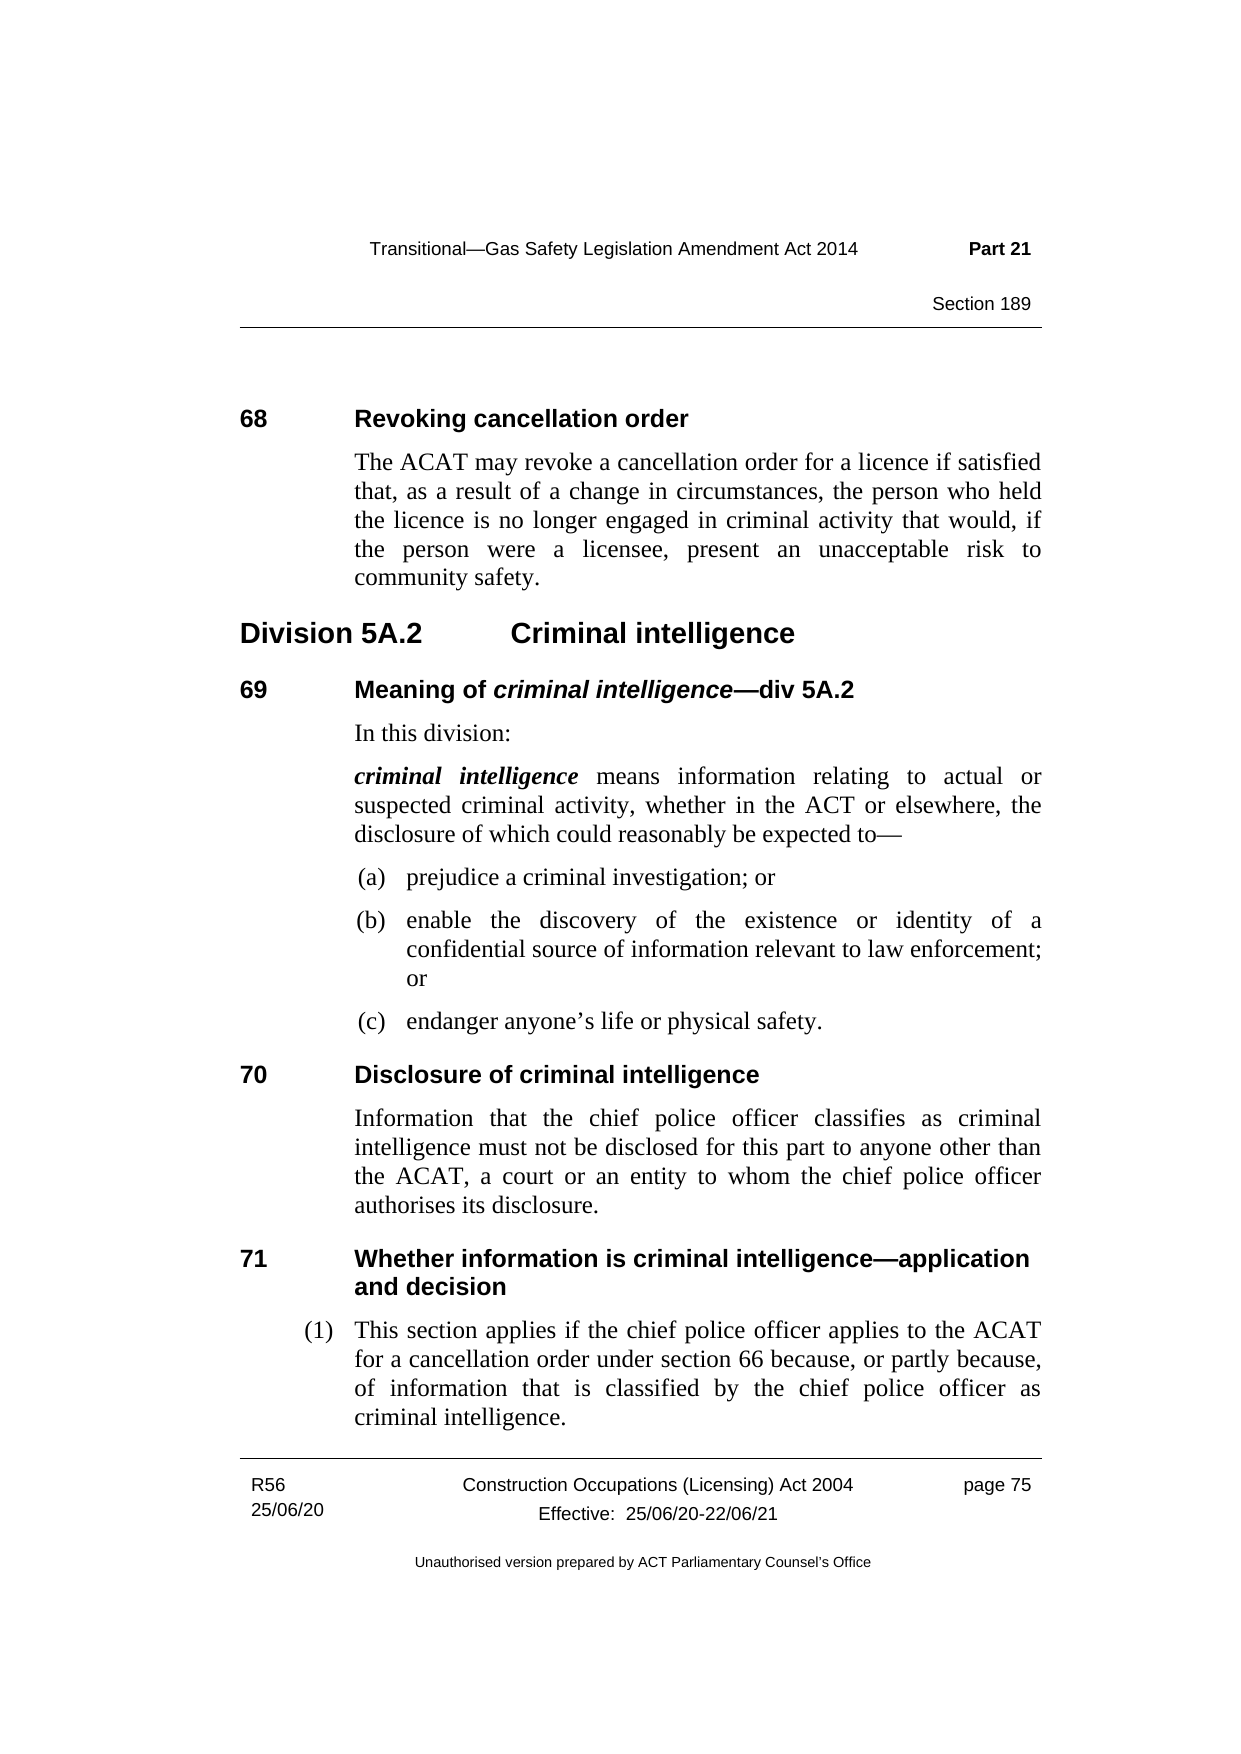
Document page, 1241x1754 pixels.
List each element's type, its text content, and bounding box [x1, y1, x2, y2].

text (b) enable the discovery of the existence or identity of a confidential source of information relevant to law enforcement; or [239, 906, 1042, 992]
text 70 Disclosure of criminal intelligence [239, 1060, 1042, 1089]
text (1) This section applies if the chief police officer applies to the ACAT for a cancellation order under section 66 because, or partly because, of information that is classified by the chief police officer as criminal intelligence. [239, 1316, 1042, 1431]
text The ACAT may revoke a cancellation order for a licence if satisfied that, as a result of a change in circumstances, the person who held the licence is no longer engaged in criminal activity that would, if the person were a licensee, present an unacceptable risk to community safety. [354, 447, 1042, 591]
text Division 5A.2 Criminal intelligence [239, 616, 1042, 650]
text (a) prejudice a criminal investigation; or [239, 862, 1042, 891]
text In this division: [354, 718, 1042, 747]
text 68 Revoking cancellation order [239, 404, 1042, 433]
text 71 Whether information is criminal intelligence—application and decision [239, 1243, 1042, 1301]
text Information that the chief police officer classifies as criminal intelligence must not be disclosed for this part to anyone other than the ACAT, a court or an entity to whom the chief police officer authorises its disclosure. [354, 1103, 1042, 1218]
text 69 Meaning of criminal intelligence—div 5A.2 [239, 675, 1042, 703]
text criminal intelligence means information relating to actual or suspected criminal activity, whether in the ACT or elsewhere, the disclosure of which could reasonably be expected to— [354, 761, 1042, 848]
text (c) endanger anyone’s life or physical safety. [239, 1006, 1042, 1035]
